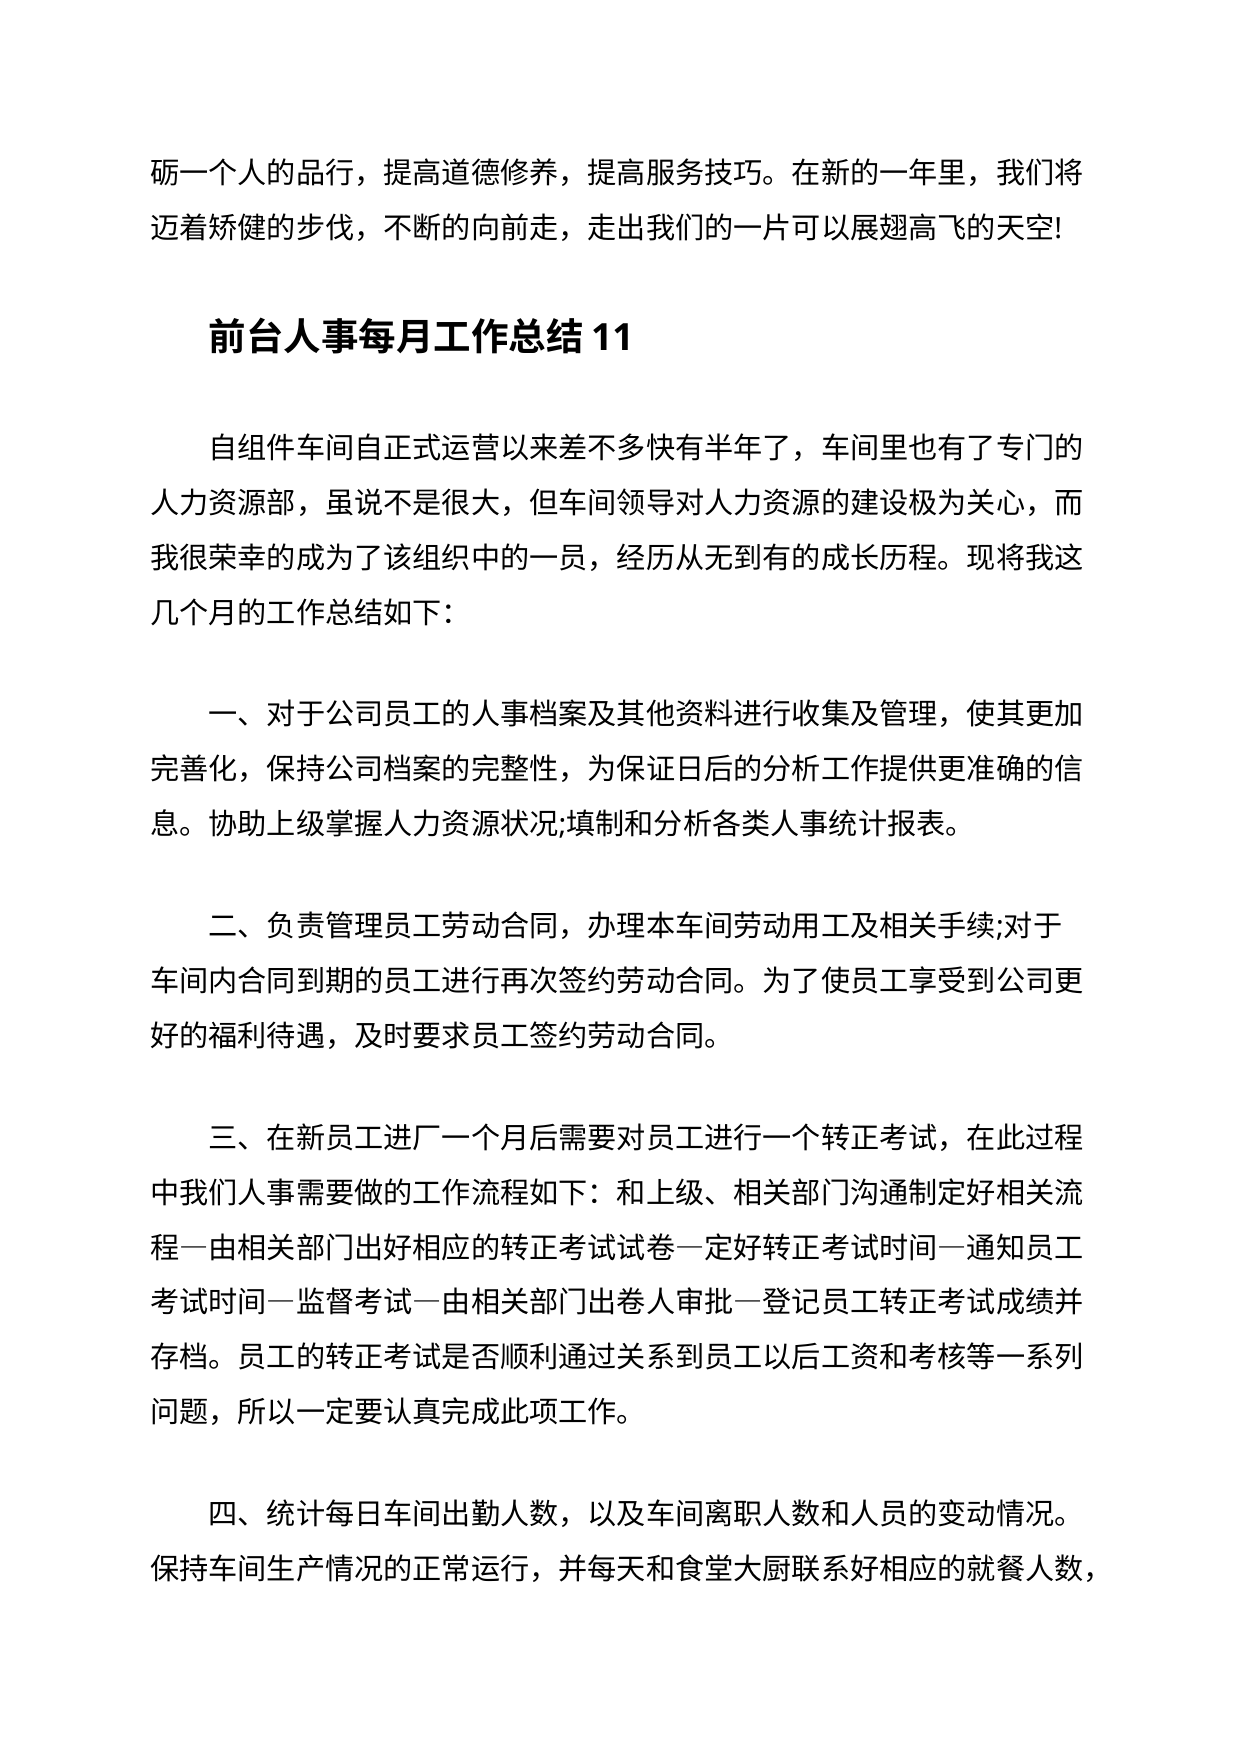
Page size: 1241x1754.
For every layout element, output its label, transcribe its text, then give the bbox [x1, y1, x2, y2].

text 自组件车间自正式运营以来差不多快有半年了，车间里也有了专门的人力资源部，虽说不是很大，但车间领导对人力资源的建设极为关心，而我很荣幸的成为了该组织中的一员，经历从无到有的成长历程。现将我这几个月的工作总结如下： [150, 424, 1090, 631]
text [150, 1491, 1090, 1588]
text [150, 150, 1090, 247]
text 前台人事每月工作总结11 [150, 307, 1090, 361]
text 三、在新员工进厂一个月后需要对员工进行一个转正考试，在此过程中我们人事需要做的工作流程如下：和上级、相关部门沟通制定好相关流程—由相关部门出好相应的转正考试试卷—定好转正考试时间—通知员工考试时间—监督考试—由相关部门出卷人审批—登记员工转正考试成绩并存档。员工的转正考试是否顺利通过关系到员工以后工资和考核等一系列问题，所以一定要认真完成此项工作。 [150, 1114, 1090, 1431]
text 二、负责管理员工劳动合同，办理本车间劳动用工及相关手续;对于车间内合同到期的员工进行再次签约劳动合同。为了使员工享受到公司更好的福利待遇，及时要求员工签约劳动合同。 [150, 903, 1090, 1055]
text 一、对于公司员工的人事档案及其他资料进行收集及管理，使其更加完善化，保持公司档案的完整性，为保证日后的分析工作提供更准确的信息。协助上级掌握人力资源状况;填制和分析各类人事统计报表。 [150, 691, 1090, 843]
